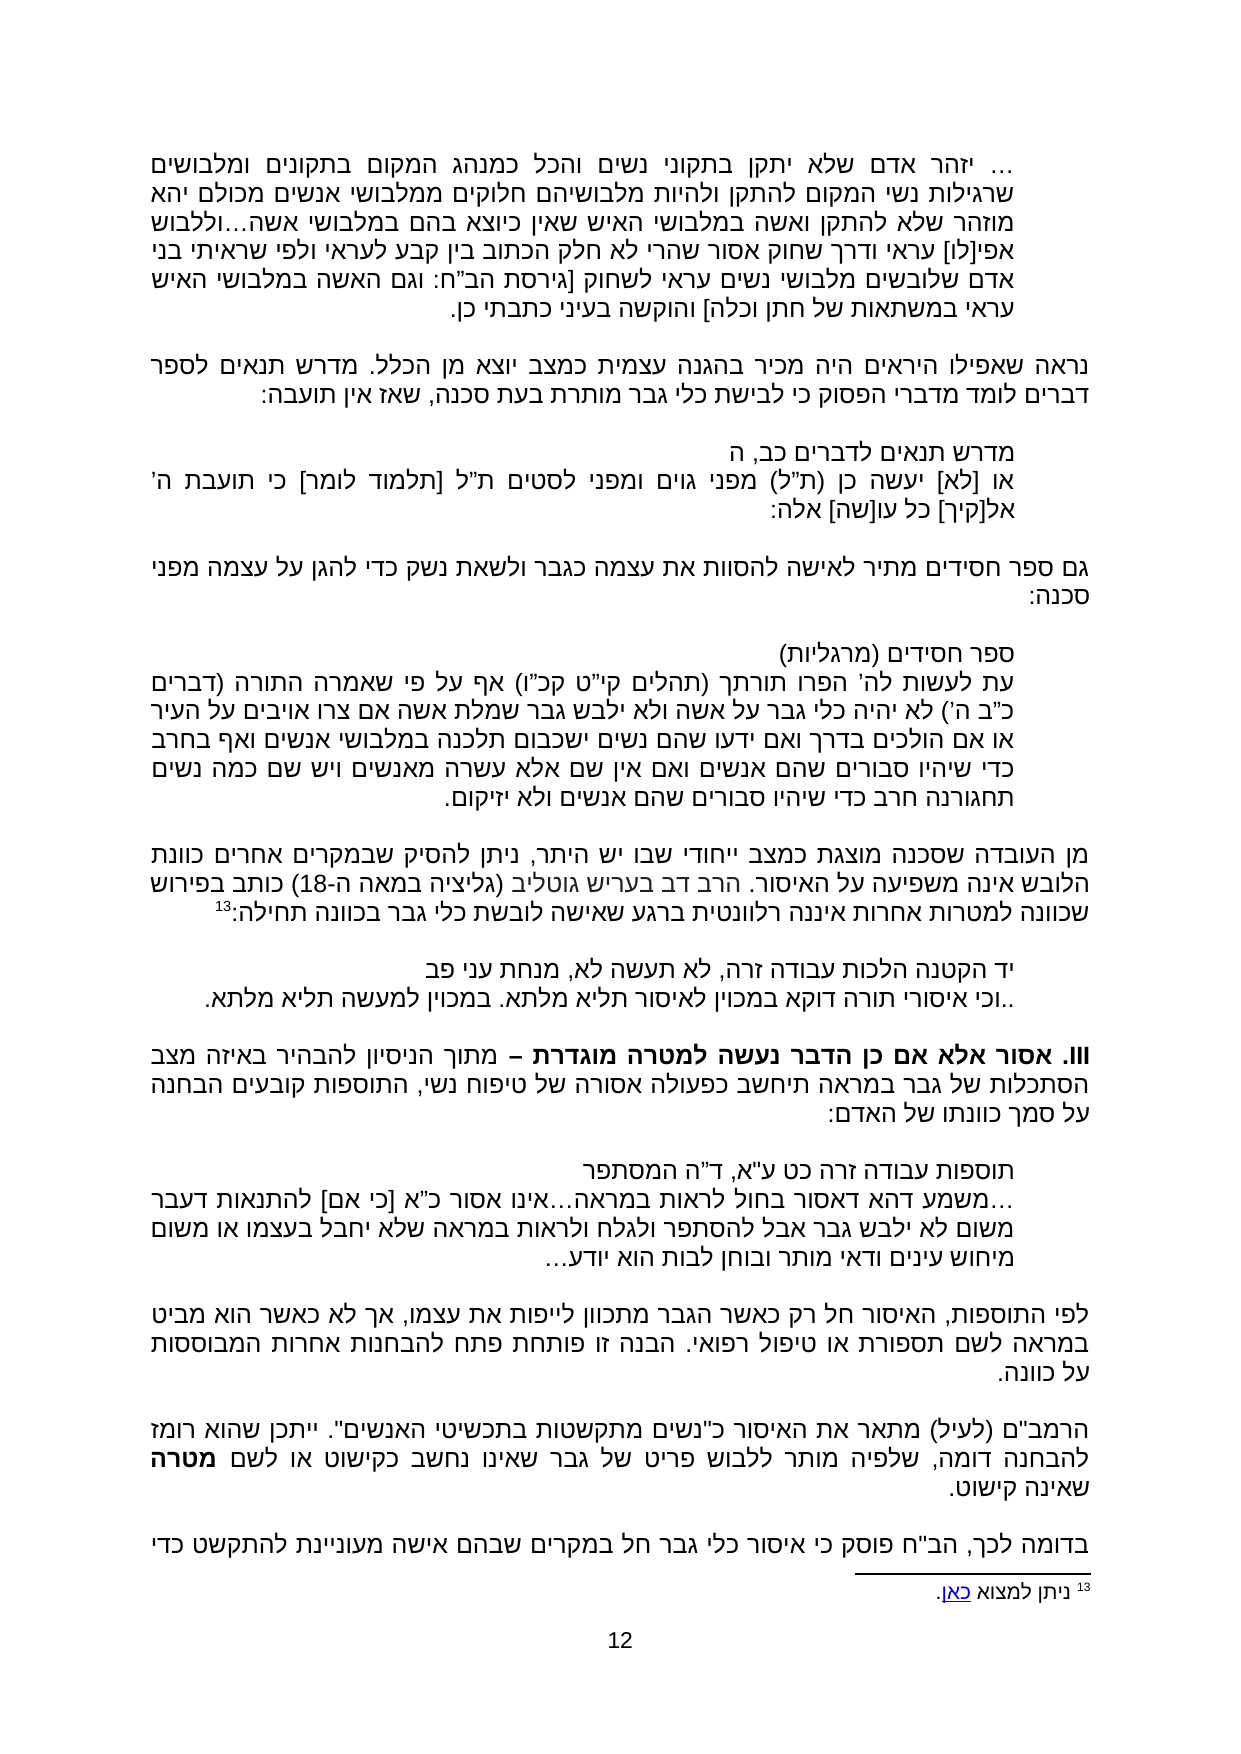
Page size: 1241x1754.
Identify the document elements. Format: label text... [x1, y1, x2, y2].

text יד הקטנה הלכות עבודה זרה, לא תעשה לא, מנחת עני פב [150, 955, 1015, 984]
text מדרש תנאים לדברים כב, ה [150, 437, 1015, 466]
text נראה שאפילו היראים היה מכיר בהגנה עצמית כמצב יוצא מן הכלל. מדרש תנאים לספר דברים לומד מדברי הפסוק כי לבישת כלי גבר מותרת בעת סכנה, שאז אין תועבה: [150, 351, 1090, 409]
text … יזהר אדם שלא יתקן בתקוני נשים והכל כמנהג המקום בתקונים ומלבושים שרגילות נשי המקום להתקן ולהיות מלבושיהם חלוקים ממלבושי אנשים מכולם יהא מוזהר שלא להתקן ואשה במלבושי האיש שאין כיוצא בהם במלבושי אשה…וללבוש אפי[לו] עראי ודרך שחוק אסור שהרי לא חלק הכתוב בין קבע לעראי ולפי שראיתי בני אדם שלובשים מלבושי נשים עראי לשחוק [גירסת הב”ח: וגם האשה במלבושי האיש עראי במשתאות של חתן וכלה] והוקשה בעיני כתבתי כן. [150, 150, 1015, 322]
text …משמע דהא דאסור בחול לראות במראה…אינו אסור כ”א [כי אם] להתנאות דעבר משום לא ילבש גבר אבל להסתפר ולגלח ולראות במראה שלא יחבל בעצמו או משום מיחוש עינים ודאי מותר ובוחן לבות הוא יודע… [150, 1185, 1015, 1271]
text מן העובדה שסכנה מוצגת כמצב ייחודי שבו יש היתר, ניתן להסיק שבמקרים אחרים כוונת הלובש אינה משפיעה על האיסור. הרב דב בעריש גוטליב (גליציה במאה ה-18) כותב בפירוש שכוונה למטרות אחרות איננה רלוונטית ברגע שאישה לובשת כלי גבר בכוונה תחילה: [150, 840, 1090, 926]
text ..וכי איסורי תורה דוקא במכוין לאיסור תליא מלתא. במכוין למעשה תליא מלתא. [150, 984, 1015, 1012]
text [150, 1530, 1090, 1559]
text עת לעשות לה’ הפרו תורתך (תהלים קי”ט קכ”ו) אף על פי שאמרה התורה (דברים כ”ב ה’) לא יהיה כלי גבר על אשה ולא ילבש גבר שמלת אשה אם צרו אויבים על העיר או אם הולכים בדרך ואם ידעו שהם נשים ישכבום תלכנה במלבושי אנשים ואף בחרב כדי שיהיו סבורים שהם אנשים ואם אין שם אלא עשרה מאנשים ויש שם כמה נשים תחגורנה חרב כדי שיהיו סבורים שהם אנשים ולא יזיקום. [150, 667, 1015, 811]
text הרמב"ם (לעיל) מתאר את האיסור כ"נשים מתקשטות בתכשיטי האנשים". ייתכן שהוא רומז להבחנה דומה, שלפיה מותר ללבוש פריט של גבר שאינו נחשב כקישוט או לשם מטרה שאינה קישוט. [150, 1415, 1090, 1501]
text III. אסור אלא אם כן הדבר נעשה למטרה מוגדרת – מתוך הניסיון להבהיר באיזה מצב הסתכלות של גבר במראה תיחשב כפעולה אסורה של טיפוח נשי, התוספות קובעים הבחנה על סמך כוונתו של האדם: [150, 1041, 1090, 1127]
text ספר חסידים (מרגליות) [150, 639, 1015, 667]
text גם ספר חסידים מתיר לאישה להסוות את עצמה כגבר ולשאת נשק כדי להגן על עצמה מפני סכנה: [150, 552, 1090, 610]
text תוספות עבודה זרה כט ע"א, ד”ה המסתפר [150, 1156, 1015, 1185]
text או [לא] יעשה כן (ת”ל) מפני גוים ומפני לסטים ת”ל [תלמוד לומר] כי תועבת ה’ אל[קיך] כל עו[שה] אלה: [150, 466, 1015, 524]
text לפי התוספות, האיסור חל רק כאשר הגבר מתכוון לייפות את עצמו, אך לא כאשר הוא מביט במראה לשם תספורת או טיפול רפואי. הבנה זו פותחת פתח להבחנות אחרות המבוססות על כוונה. [150, 1300, 1090, 1386]
